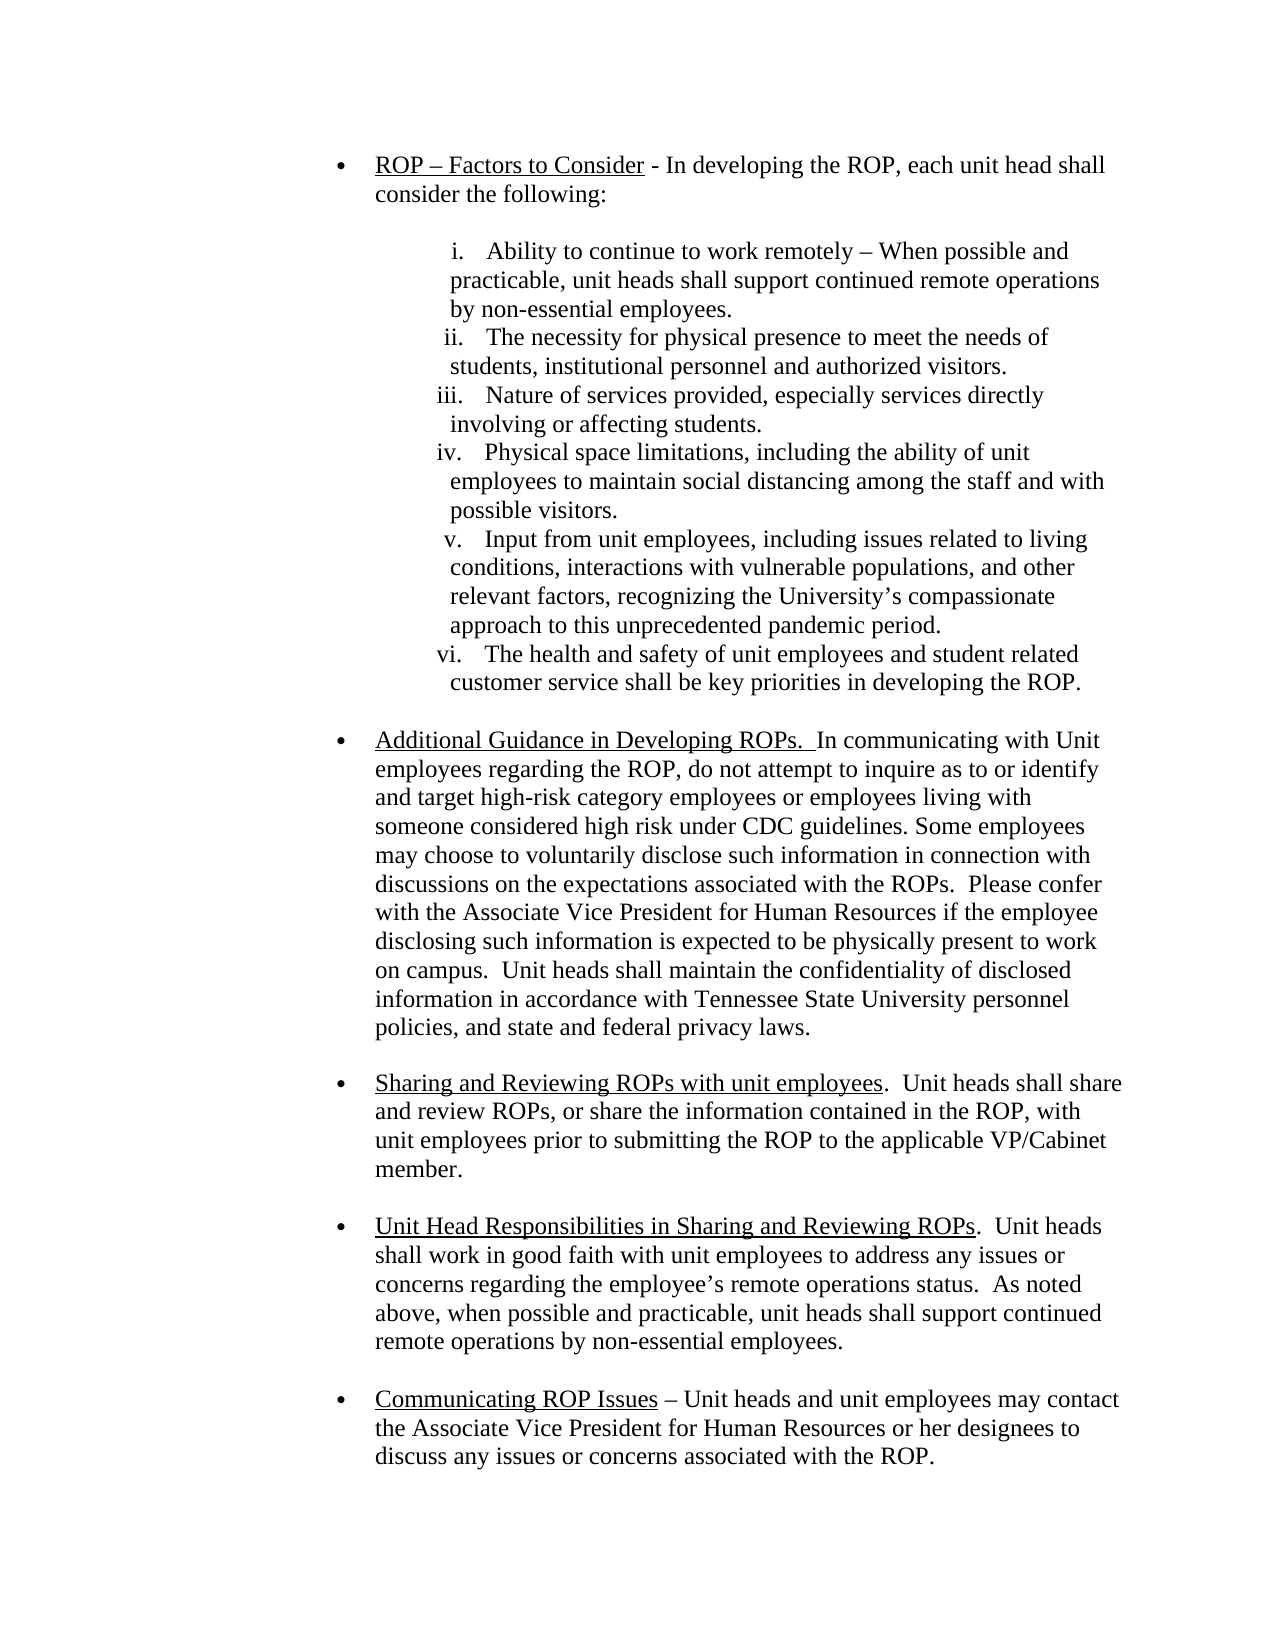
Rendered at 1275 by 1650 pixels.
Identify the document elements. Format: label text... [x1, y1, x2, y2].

list Unit Head Responsibilities in Sharing and Reviewing ROPs. Unit heads shall work in good faith with unit employees to address any issues or concerns regarding the employee’s remote operations status. As noted above, when possible and practicable, unit heads shall support continued remote operations by non-essential employees. [337, 1211, 1125, 1355]
text i. Ability to continue to work remotely – When possible and practicable, unit heads shall support continued remote operations by non-essential employees. [225, 236, 1125, 322]
list ROP – Factors to Consider - In developing the ROP, each unit head shall consider the following: [337, 150, 1125, 207]
list Sharing and Reviewing ROPs with unit employees. Unit heads shall share and review ROPs, or share the information contained in the ROP, with unit employees prior to submitting the ROP to the applicable VP/Cabinet member. [337, 1068, 1125, 1183]
text v. Input from unit employees, including issues related to living conditions, interactions with vulnerable populations, and other relevant factors, recognizing the University’s compassionate approach to this unprecedented pandemic period. [225, 524, 1125, 639]
text vi. The health and safety of unit employees and student related customer service shall be key priorities in developing the ROP. [225, 639, 1125, 696]
text iii. Nature of services provided, especially services directly involving or affecting students. [225, 380, 1125, 437]
list Communicating ROP Issues – Unit heads and unit employees may contact the Associate Vice President for Human Resources or her designees to discuss any issues or concerns associated with the ROP. [337, 1384, 1125, 1470]
text iv. Physical space limitations, including the ability of unit employees to maintain social distancing among the staff and with possible visitors. [225, 437, 1125, 524]
list Additional Guidance in Developing ROPs. In communicating with Unit employees regarding the ROP, do not attempt to inquire as to or identify and target high-risk category employees or employees living with someone considered high risk under CDC guidelines. Some employees may choose to voluntarily disclose such information in connection with discussions on the expectations associated with the ROPs. Please confer with the Associate Vice President for Human Resources if the employee disclosing such information is expected to be physically present to work on campus. Unit heads shall maintain the confidentiality of disclosed information in accordance with Tennessee State University personnel policies, and state and federal privacy laws. [337, 725, 1125, 1041]
text ii. The necessity for physical presence to meet the needs of students, institutional personnel and authorized visitors. [225, 322, 1125, 380]
